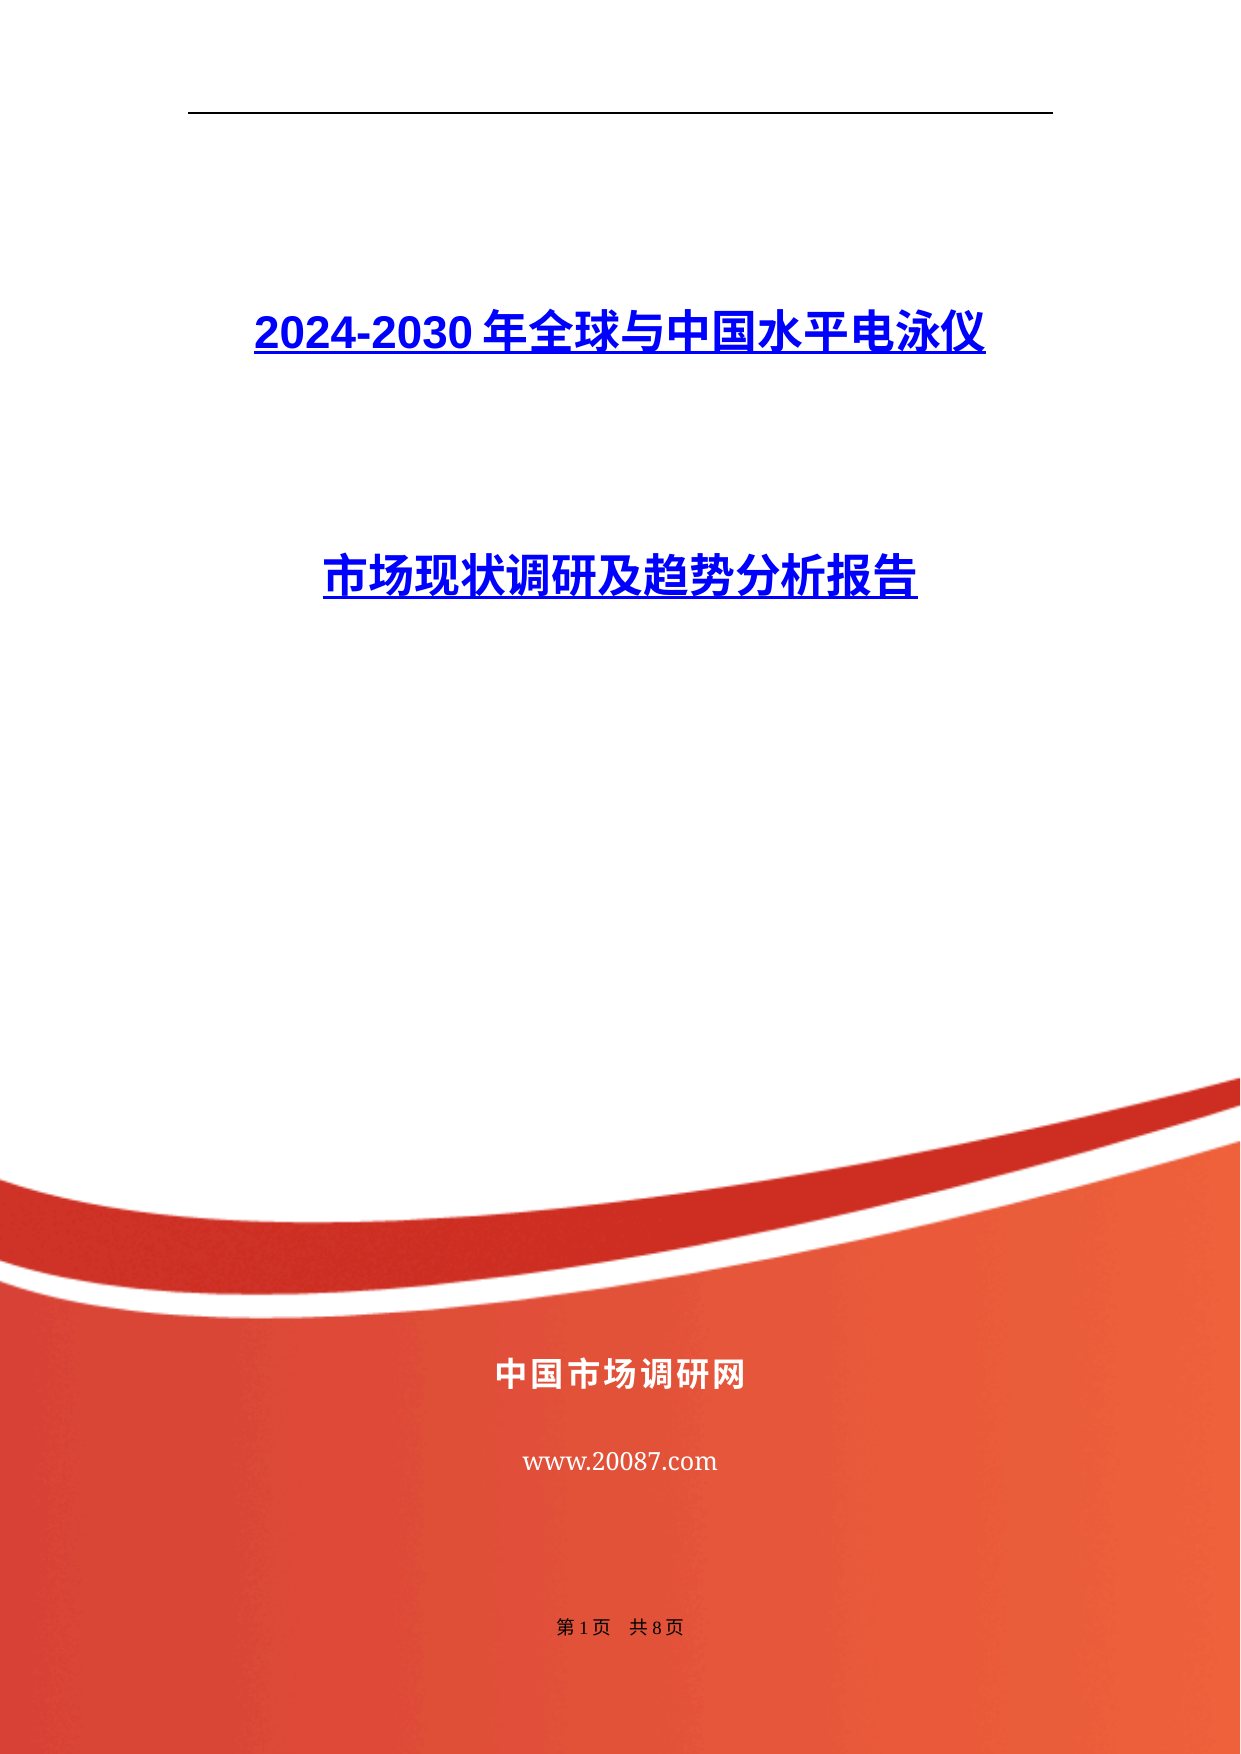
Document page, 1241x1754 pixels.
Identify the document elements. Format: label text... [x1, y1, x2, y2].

picture [0, 1006, 1241, 1754]
text www.20087.com [187, 1428, 1053, 1493]
table_header 2024-2030年全球与中国水平电泳仪市场现状调研及趋势分析报告 [188, 207, 1053, 773]
subtitle 中国市场调研网 [187, 1339, 1053, 1404]
